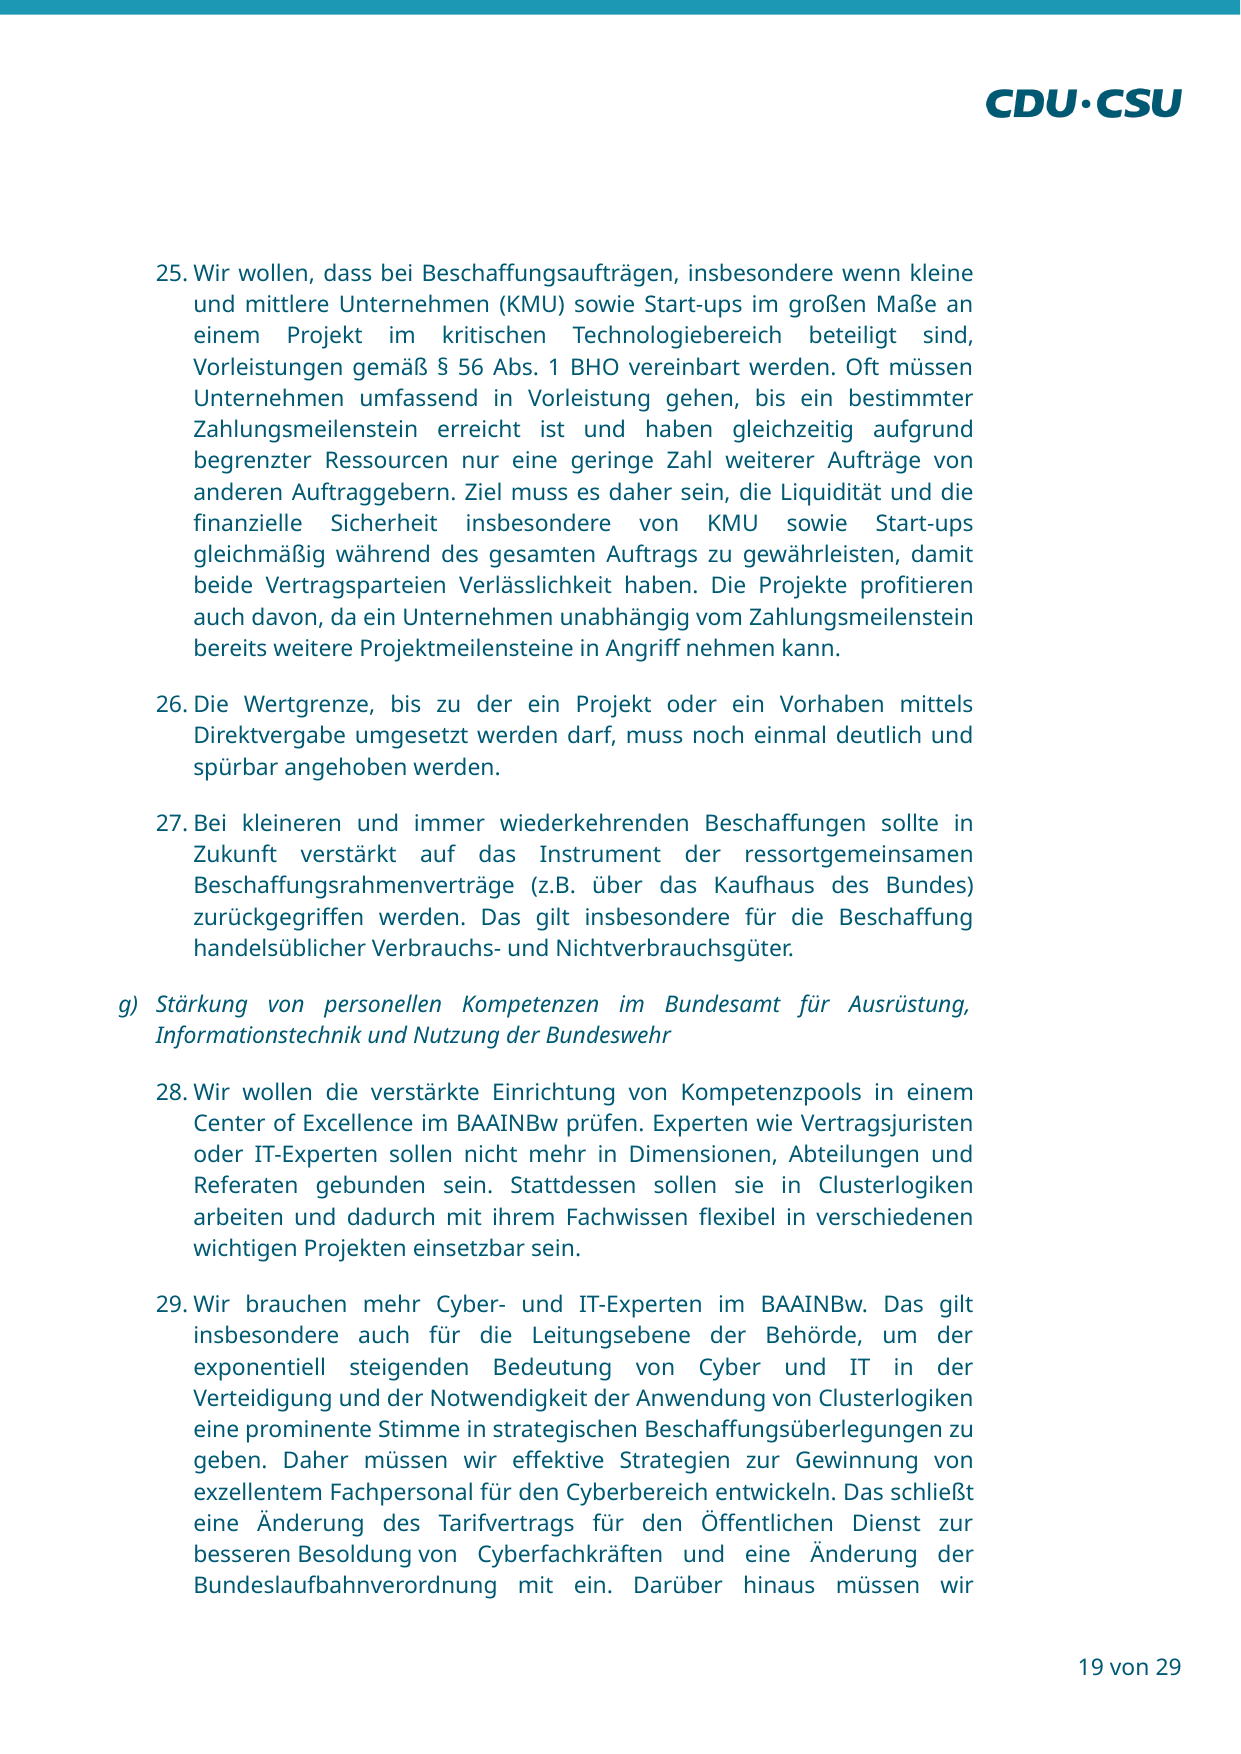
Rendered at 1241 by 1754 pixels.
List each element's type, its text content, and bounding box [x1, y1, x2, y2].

picture [1169, 98, 1182, 118]
list Wir wollen, dass bei Beschaffungsaufträgen, insbesondere wenn kleine und mittlere Unternehmen (KMU) sowie Start-ups im großen Maße an einem Projekt im kritischen Technologiebereich beteiligt sind, Vorleistungen gemäß § 56 Abs. 1 BHO vereinbart werden. Oft müssen Unternehmen umfassend in Vorleistung gehen, bis ein bestimmter Zahlungsmeilenstein erreicht ist und haben gleichzeitig aufgrund begrenzter Ressourcen nur eine geringe Zahl weiterer Aufträge von anderen Auftraggebern. Ziel muss es daher sein, die Liquidität und die finanzielle Sicherheit insbesondere von KMU sowie Start-ups gleichmäßig während des gesamten Auftrags zu gewährleisten, damit beide Vertragsparteien Verlässlichkeit haben. Die Projekte profitieren auch davon, da ein Unternehmen unabhängig vom Zahlungsmeilenstein bereits weitere Projektmeilensteine in Angriff nehmen kann. [156, 257, 974, 663]
list Die Wertgrenze, bis zu der ein Projekt oder ein Vorhaben mittels Direktvergabe umgesetzt werden darf, muss noch einmal deutlich und spürbar angehoben werden. [156, 688, 974, 782]
list Wir wollen die verstärkte Einrichtung von Kompetenzpools in einem Center of Excellence im BAAINBw prüfen. Experten wie Vertragsjuristen oder IT-Experten sollen nicht mehr in Dimensionen, Abteilungen und Referaten gebunden sein. Stattdessen sollen sie in Clusterlogiken arbeiten und dadurch mit ihrem Fachwissen flexibel in verschiedenen wichtigen Projekten einsetzbar sein. [156, 1076, 974, 1263]
picture [986, 109, 994, 118]
list Bei kleineren und immer wiederkehrenden Beschaffungen sollte in Zukunft verstärkt auf das Instrument der ressortgemeinsamen Beschaffungsrahmenverträge (z.B. über das Kaufhaus des Bundes) zurückgegriffen werden. Das gilt insbesondere für die Beschaffung handelsüblicher Verbrauchs- und Nichtverbrauchsgüter. [156, 807, 974, 963]
picture [1137, 88, 1182, 118]
picture [986, 88, 1139, 118]
picture [1024, 96, 1035, 111]
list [156, 1288, 974, 1601]
list Stärkung von personellen Kompetenzen im Bundesamt für Ausrüstung, Informationstechnik und Nutzung der Bundeswehr [118, 988, 974, 1051]
